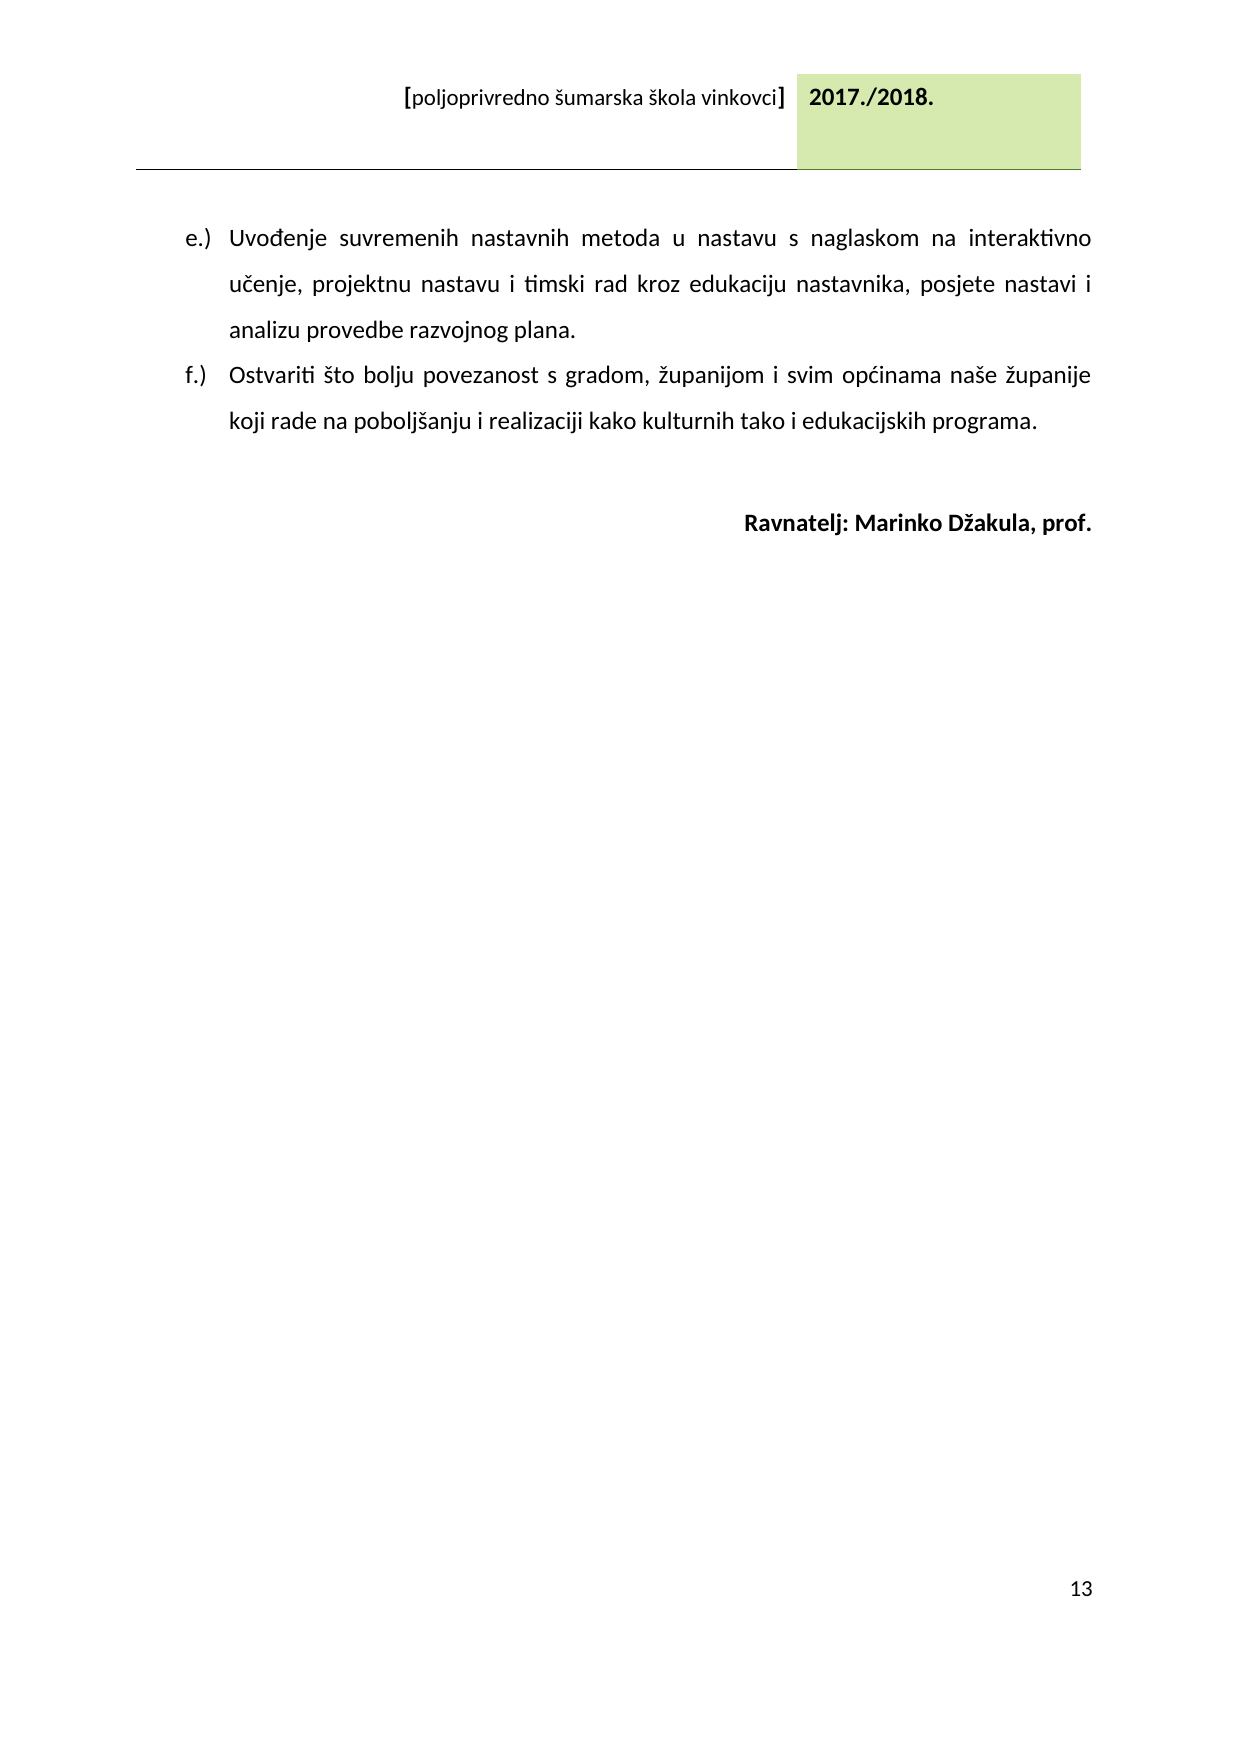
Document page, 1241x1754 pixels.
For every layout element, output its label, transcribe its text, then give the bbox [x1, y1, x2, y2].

text Ravnatelj: Marinko Džakula, prof. [148, 507, 1092, 537]
list Ostvariti što bolju povezanost s gradom, županijom i svim općinama naše županije koji rade na poboljšanju i realizaciji kako kulturnih tako i edukacijskih programa. [185, 360, 1092, 436]
list Uvođenje suvremenih nastavnih metoda u nastavu s naglaskom na interaktivno učenje, projektnu nastavu i timski rad kroz edukaciju nastavnika, posjete nastavi i analizu provedbe razvojnog plana. [185, 222, 1092, 344]
